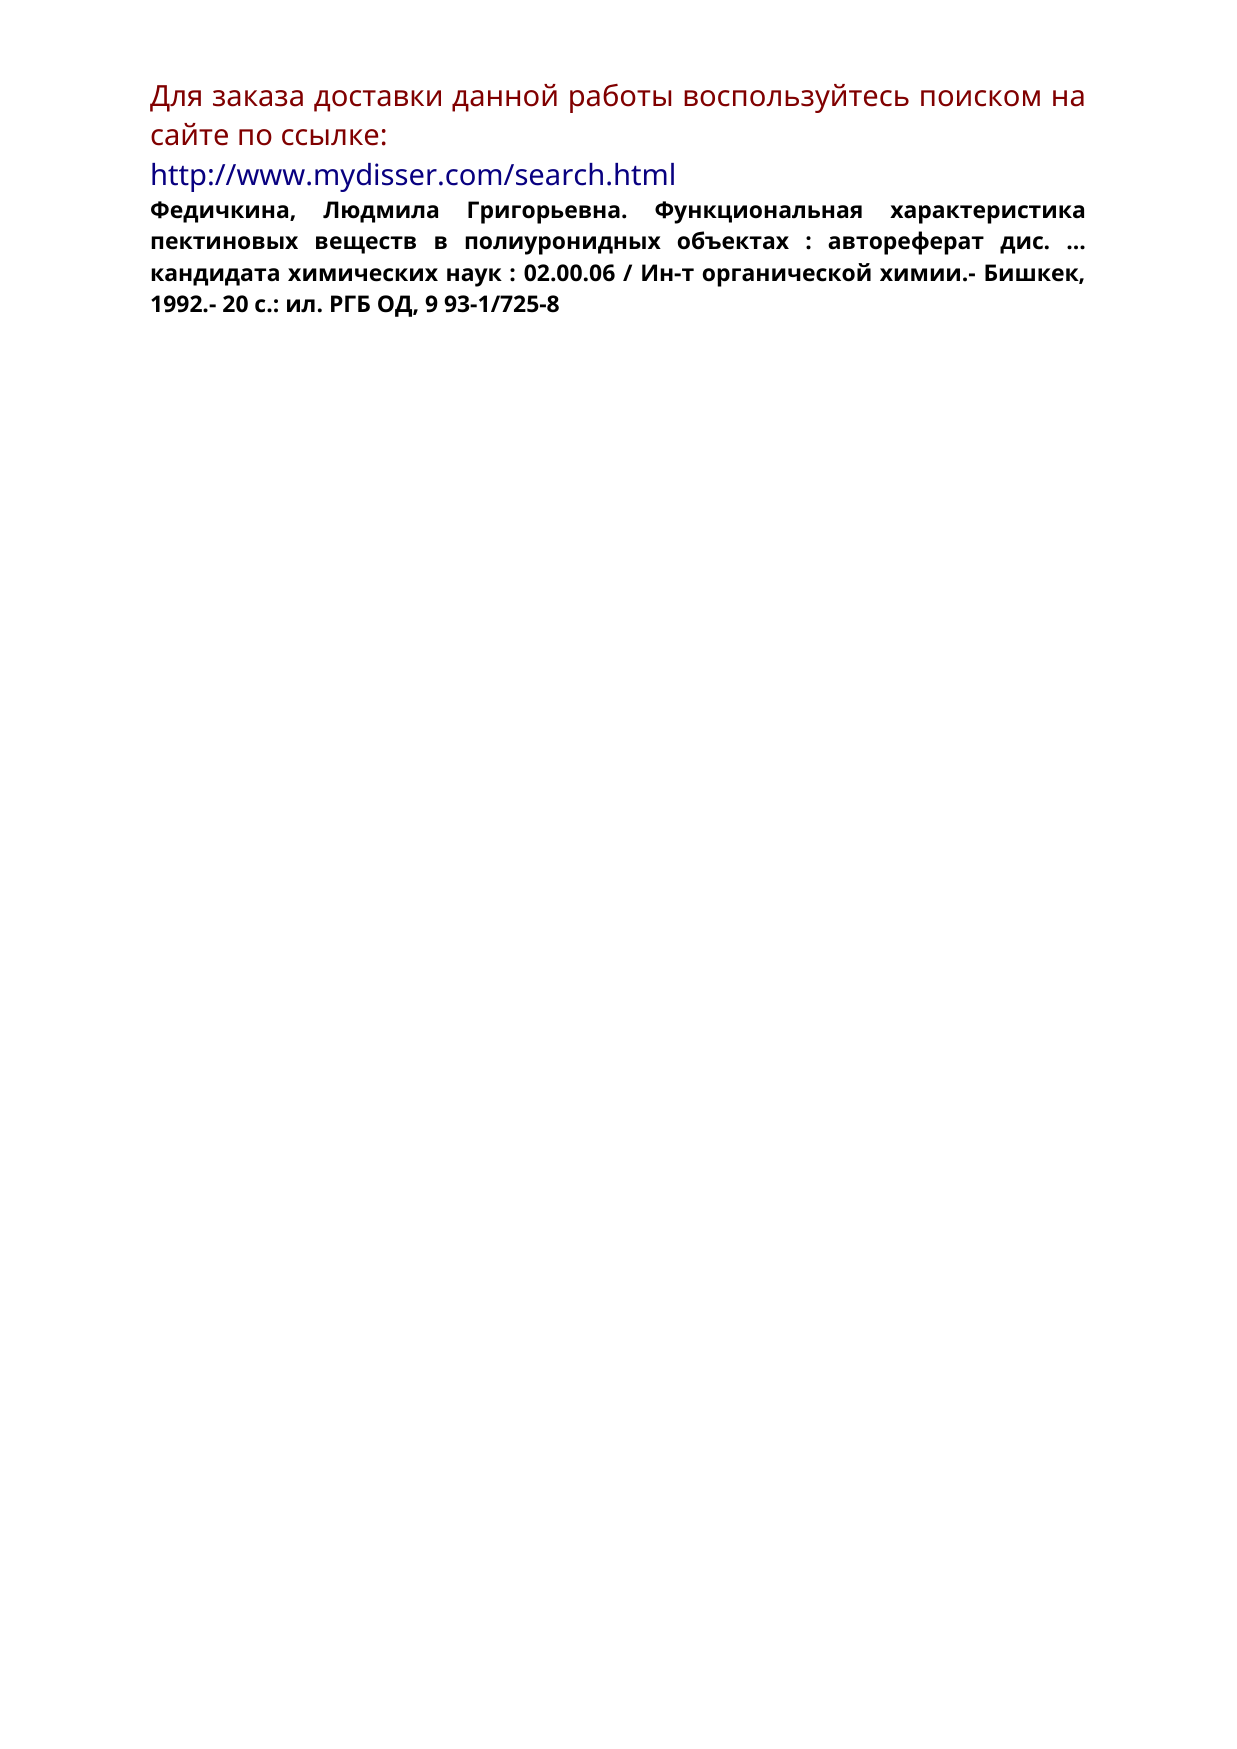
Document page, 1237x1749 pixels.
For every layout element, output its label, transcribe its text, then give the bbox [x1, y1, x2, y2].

text Федичкина, Людмила Григорьевна. Функциональная характеристика пектиновых веществ в полиуронидных объектах : автореферат дис. ... кандидата химических наук : 02.00.06 / Ин-т органической химии.- Бишкек, 1992.- 20 с.: ил. РГБ ОД, 9 93-1/725-8 [150, 194, 1086, 319]
